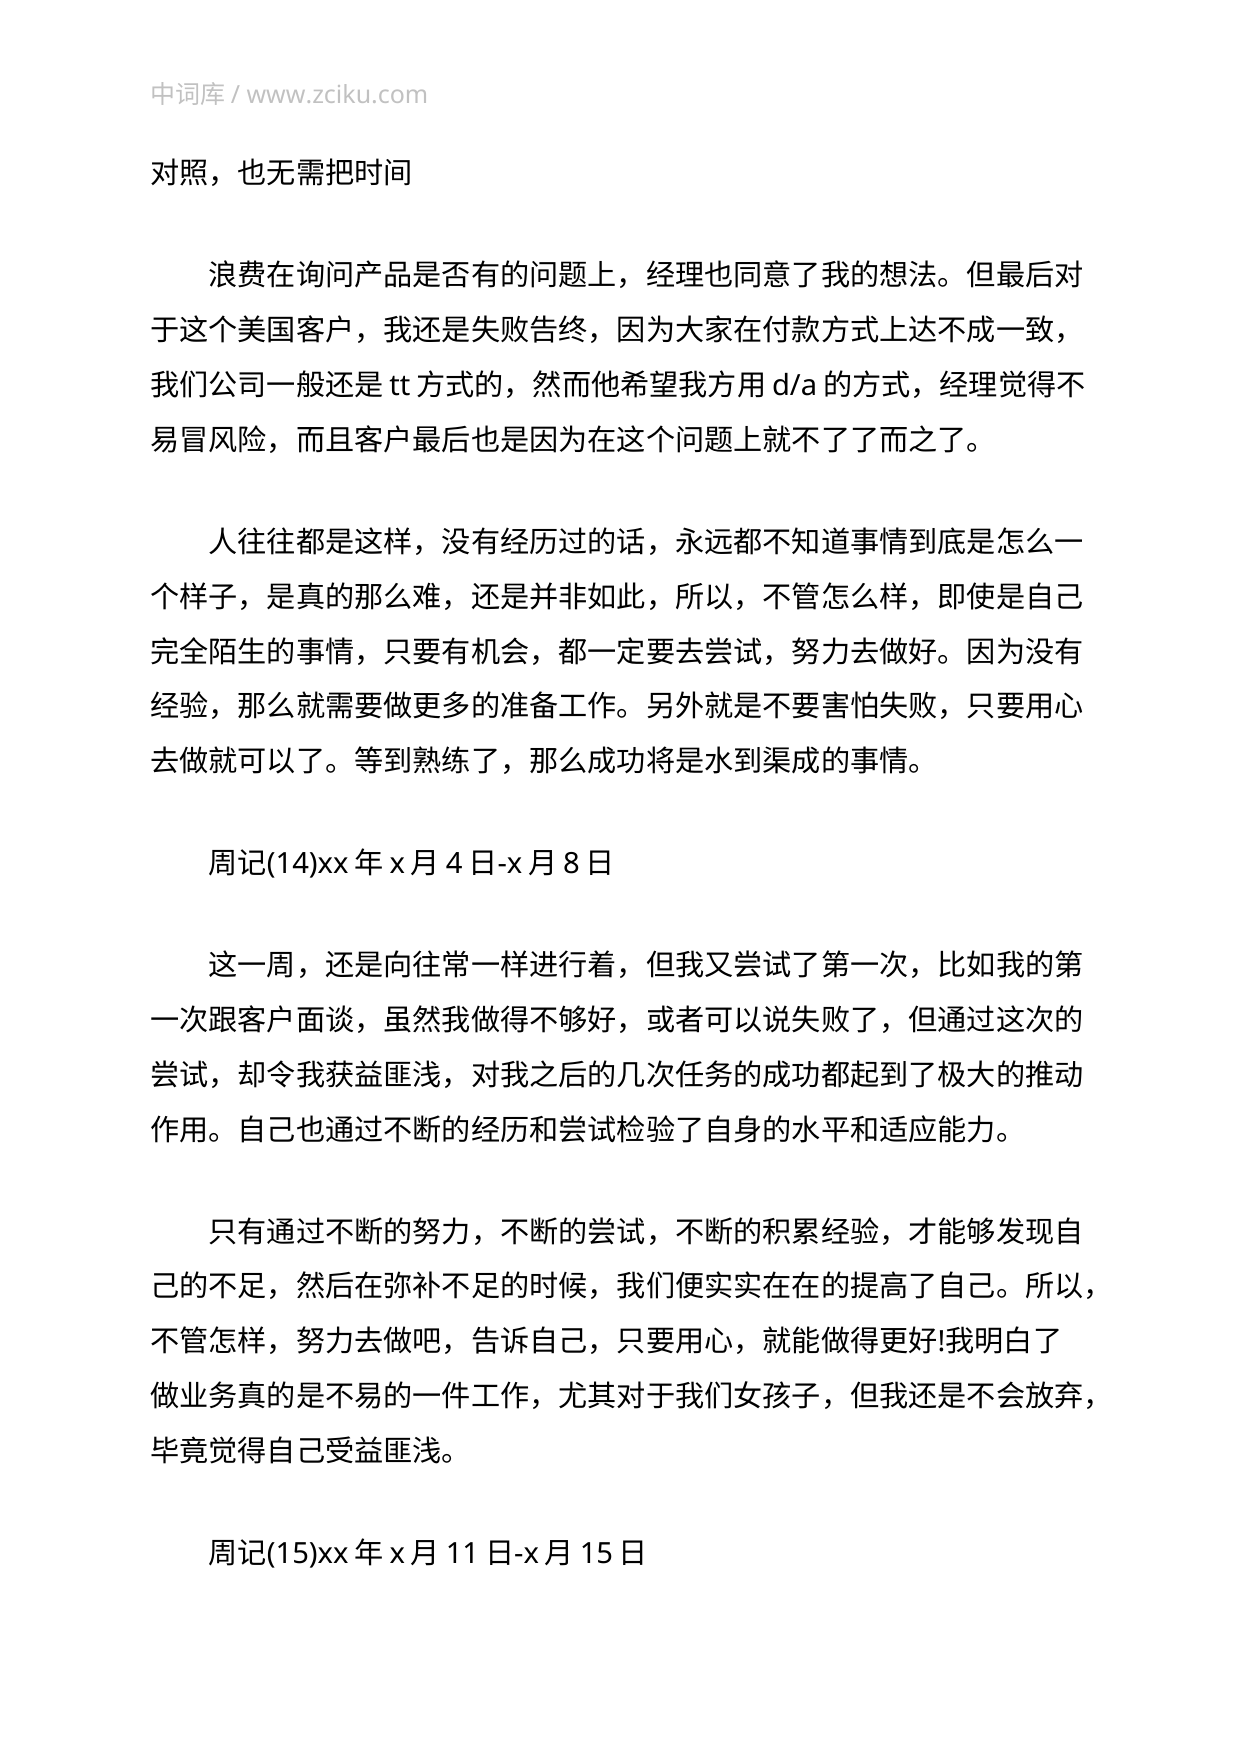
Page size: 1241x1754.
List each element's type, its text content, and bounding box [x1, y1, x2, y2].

text 周记(15)xx年x月11日-x月15日 [150, 1529, 1090, 1572]
text 这一周，还是向往常一样进行着，但我又尝试了第一次，比如我的第一次跟客户面谈，虽然我做得不够好，或者可以说失败了，但通过这次的尝试，却令我获益匪浅，对我之后的几次任务的成功都起到了极大的推动作用。自己也通过不断的经历和尝试检验了自身的水平和适应能力。 [150, 942, 1090, 1149]
text 只有通过不断的努力，不断的尝试，不断的积累经验，才能够发现自己的不足，然后在弥补不足的时候，我们便实实在在的提高了自己。所以，不管怎样，努力去做吧，告诉自己，只要用心，就能做得更好!我明白了做业务真的是不易的一件工作，尤其对于我们女孩子，但我还是不会放弃，毕竟觉得自己受益匪浅。 [150, 1208, 1090, 1470]
text 周记(14)xx年x月4日-x月8日 [150, 840, 1090, 882]
text 浪费在询问产品是否有的问题上，经理也同意了我的想法。但最后对于这个美国客户，我还是失败告终，因为大家在付款方式上达不成一致，我们公司一般还是tt方式的，然而他希望我方用d/a的方式，经理觉得不易冒风险，而且客户最后也是因为在这个问题上就不了了而之了。 [150, 252, 1090, 459]
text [150, 150, 1090, 192]
text 人往往都是这样，没有经历过的话，永远都不知道事情到底是怎么一个样子，是真的那么难，还是并非如此，所以，不管怎么样，即使是自己完全陌生的事情，只要有机会，都一定要去尝试，努力去做好。因为没有经验，那么就需要做更多的准备工作。另外就是不要害怕失败，只要用心去做就可以了。等到熟练了，那么成功将是水到渠成的事情。 [150, 518, 1090, 780]
